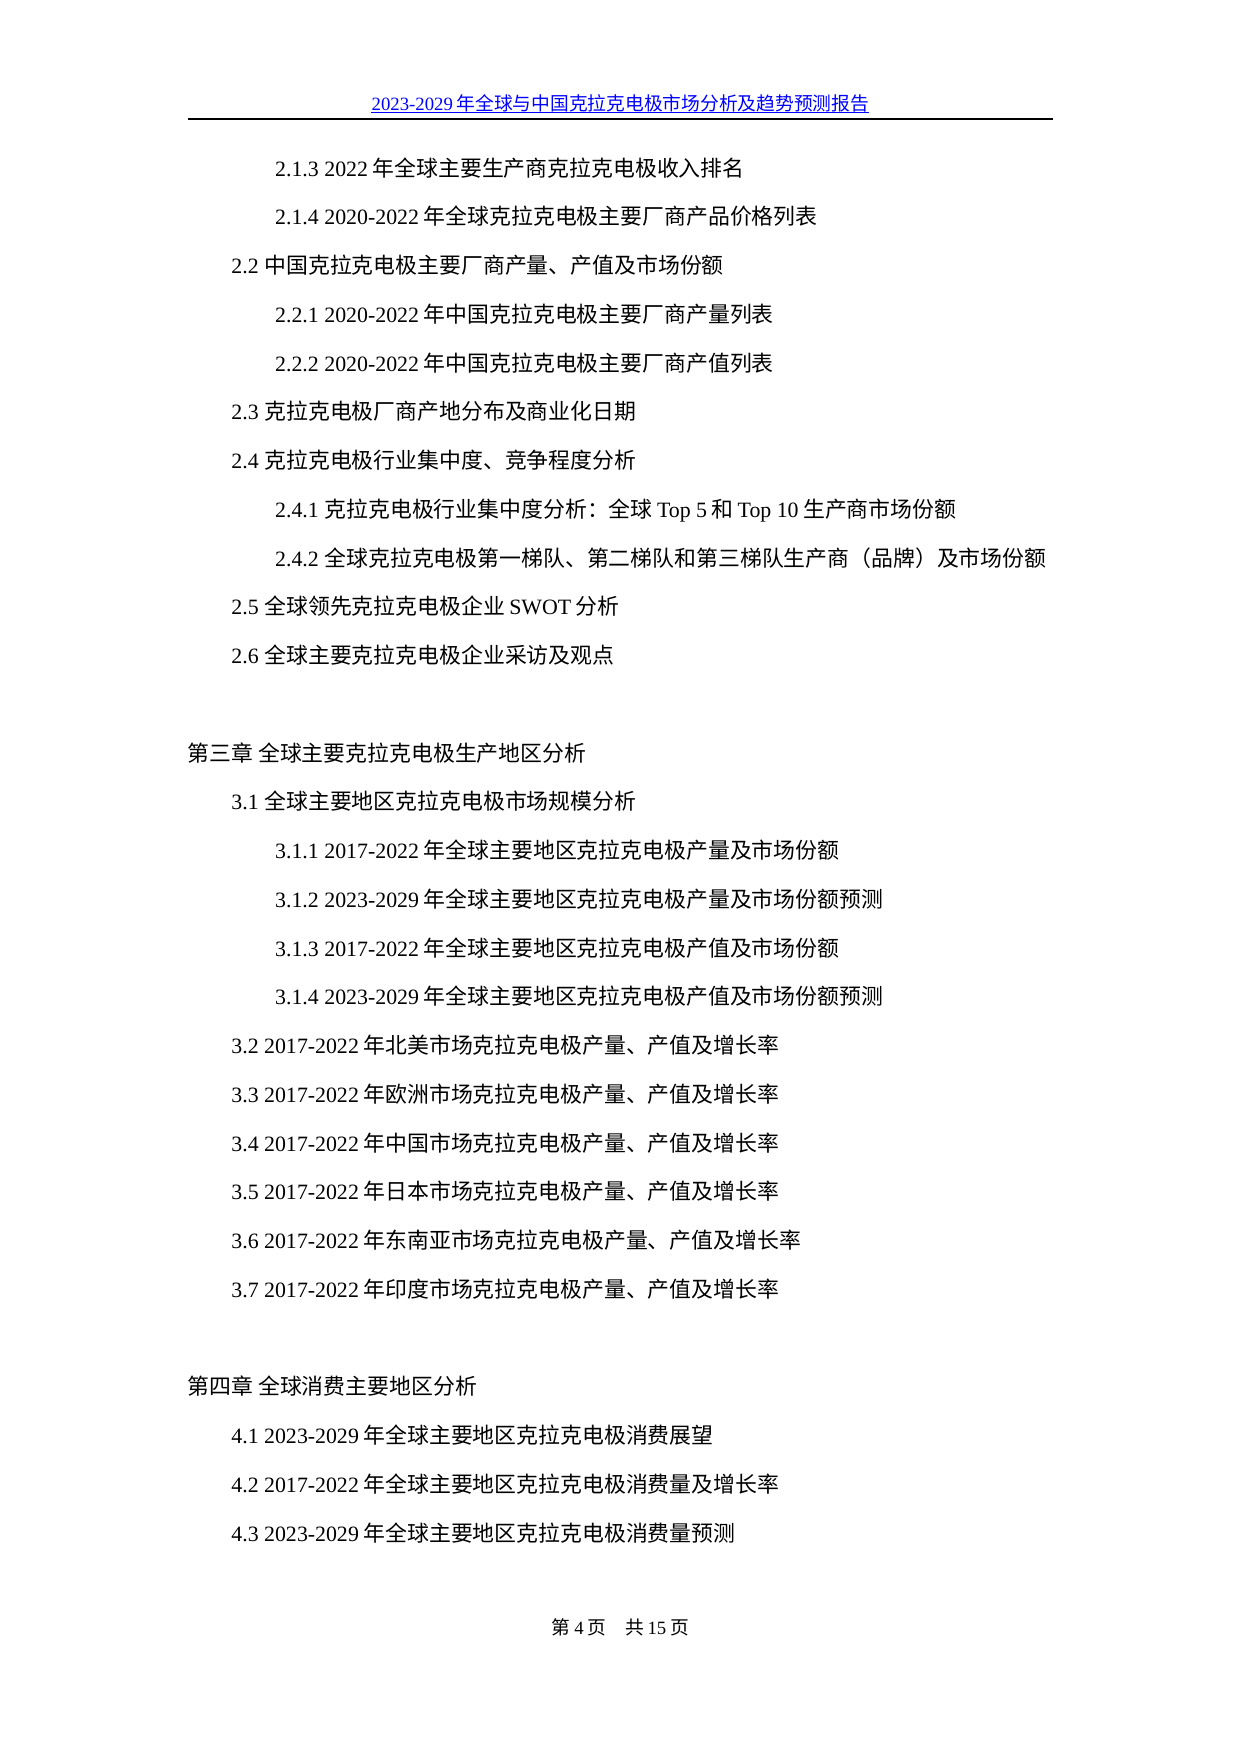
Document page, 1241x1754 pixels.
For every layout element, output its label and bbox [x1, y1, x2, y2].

text [187, 150, 1053, 1548]
